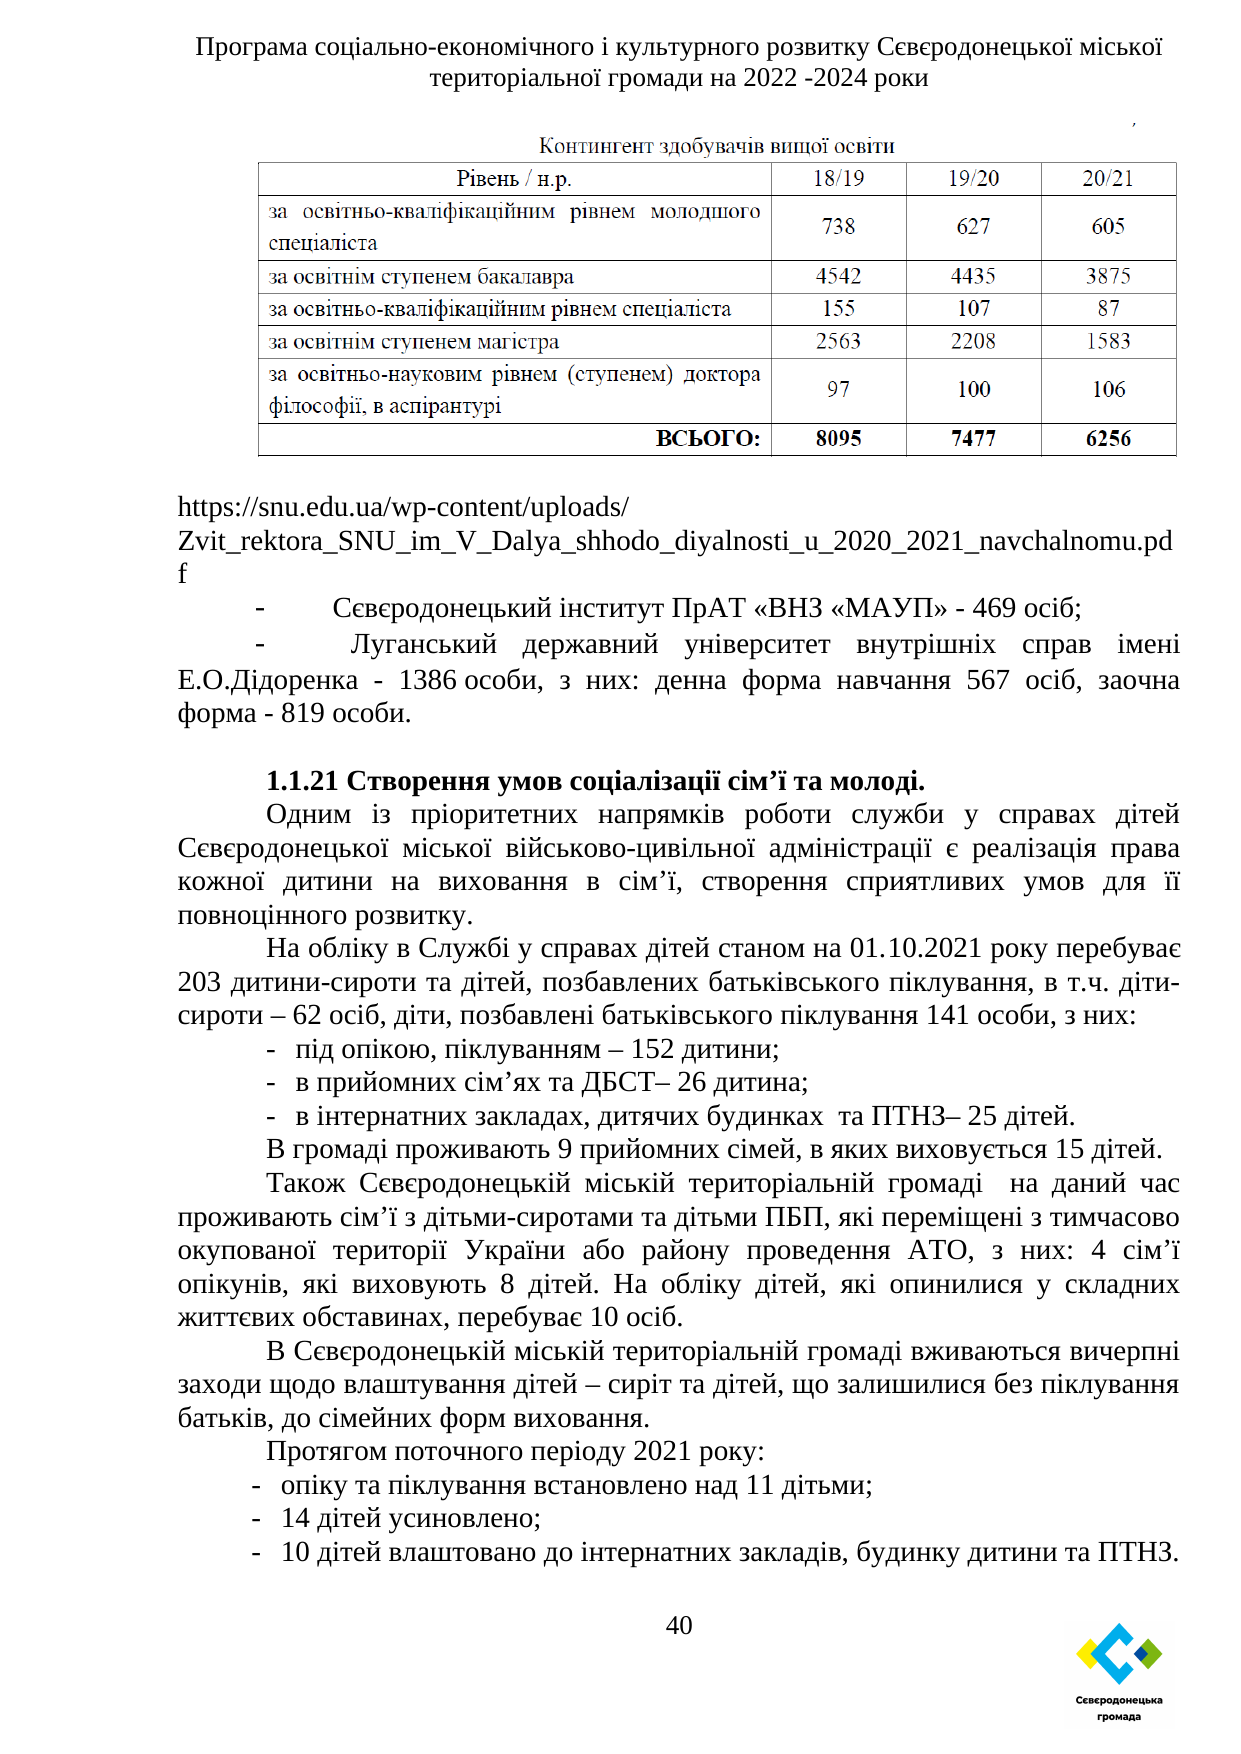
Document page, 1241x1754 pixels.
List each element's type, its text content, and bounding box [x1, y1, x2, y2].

list опіку та піклування встановлено над 11 дітьми; [177, 1467, 1181, 1501]
list Сєвєродонецький інститут ПрАТ «ВНЗ «МАУП» - 469 осіб; [177, 590, 1181, 626]
text Також Сєвєродонецькій міській територіальній громаді на даний час проживають сім’ї з дітьми-сиротами та дітьми ПБП, які переміщені з тимчасово окупованої території України або району проведення АТО, з них: 4 сім’ї опікунів, які виховують 8 дітей. На обліку дітей, які опинилися у складних життєвих обставинах, перебуває 10 осіб. [177, 1165, 1181, 1333]
list в інтернатних закладах, дитячих будинках та ПТНЗ– 25 дітей. [256, 1098, 1181, 1132]
picture [251, 123, 1207, 490]
text https://snu.edu.ua/wp-content/uploads/Zvit_rektora_SNU_im_V_Dalya_shhodo_diyalnosti_u_2020_2021_navchalnomu.pdf [177, 489, 1181, 590]
list 14 дітей усиновлено; [177, 1501, 1181, 1534]
text В громаді проживають 9 прийомних сімей, в яких виховується 15 дітей. [177, 1132, 1181, 1165]
list Луганський державний університет внутрішніх справ імені Е.О.Дідоренка - 1386 особи, з них: денна форма навчання 567 осіб, заочна форма - 819 особи. [177, 626, 1181, 729]
text В Сєвєродонецькій міській територіальній громаді вживаються вичерпні заходи щодо влаштування дітей – сиріт та дітей, що залишилися без піклування батьків, до сімейних форм виховання. [177, 1333, 1181, 1433]
list в прийомних сім’ях та ДБСТ– 26 дитина; [256, 1064, 1181, 1098]
list під опікою, піклуванням – 152 дитини; [256, 1031, 1181, 1064]
picture [1063, 1621, 1175, 1729]
text 1.1.21 Створення умов соціалізації сім’ї та молоді. [177, 763, 1181, 796]
text Протягом поточного періоду 2021 року: [177, 1433, 1181, 1467]
list 10 дітей влаштовано до інтернатних закладів, будинку дитини та ПТНЗ. [177, 1534, 1181, 1568]
text Одним із пріоритетних напрямків роботи служби у справах дітей Сєвєродонецької міської військово-цивільної адміністрації є реалізація права кожної дитини на виховання в сім’ї, створення сприятливих умов для її повноцінного розвитку. [177, 796, 1181, 930]
text На обліку в Службі у справах дітей станом на 01.10.2021 року перебуває 203 дитини-сироти та дітей, позбавлених батьківського піклування, в т.ч. діти-сироти – 62 осіб, діти, позбавлені батьківського піклування 141 особи, з них: [177, 930, 1181, 1031]
